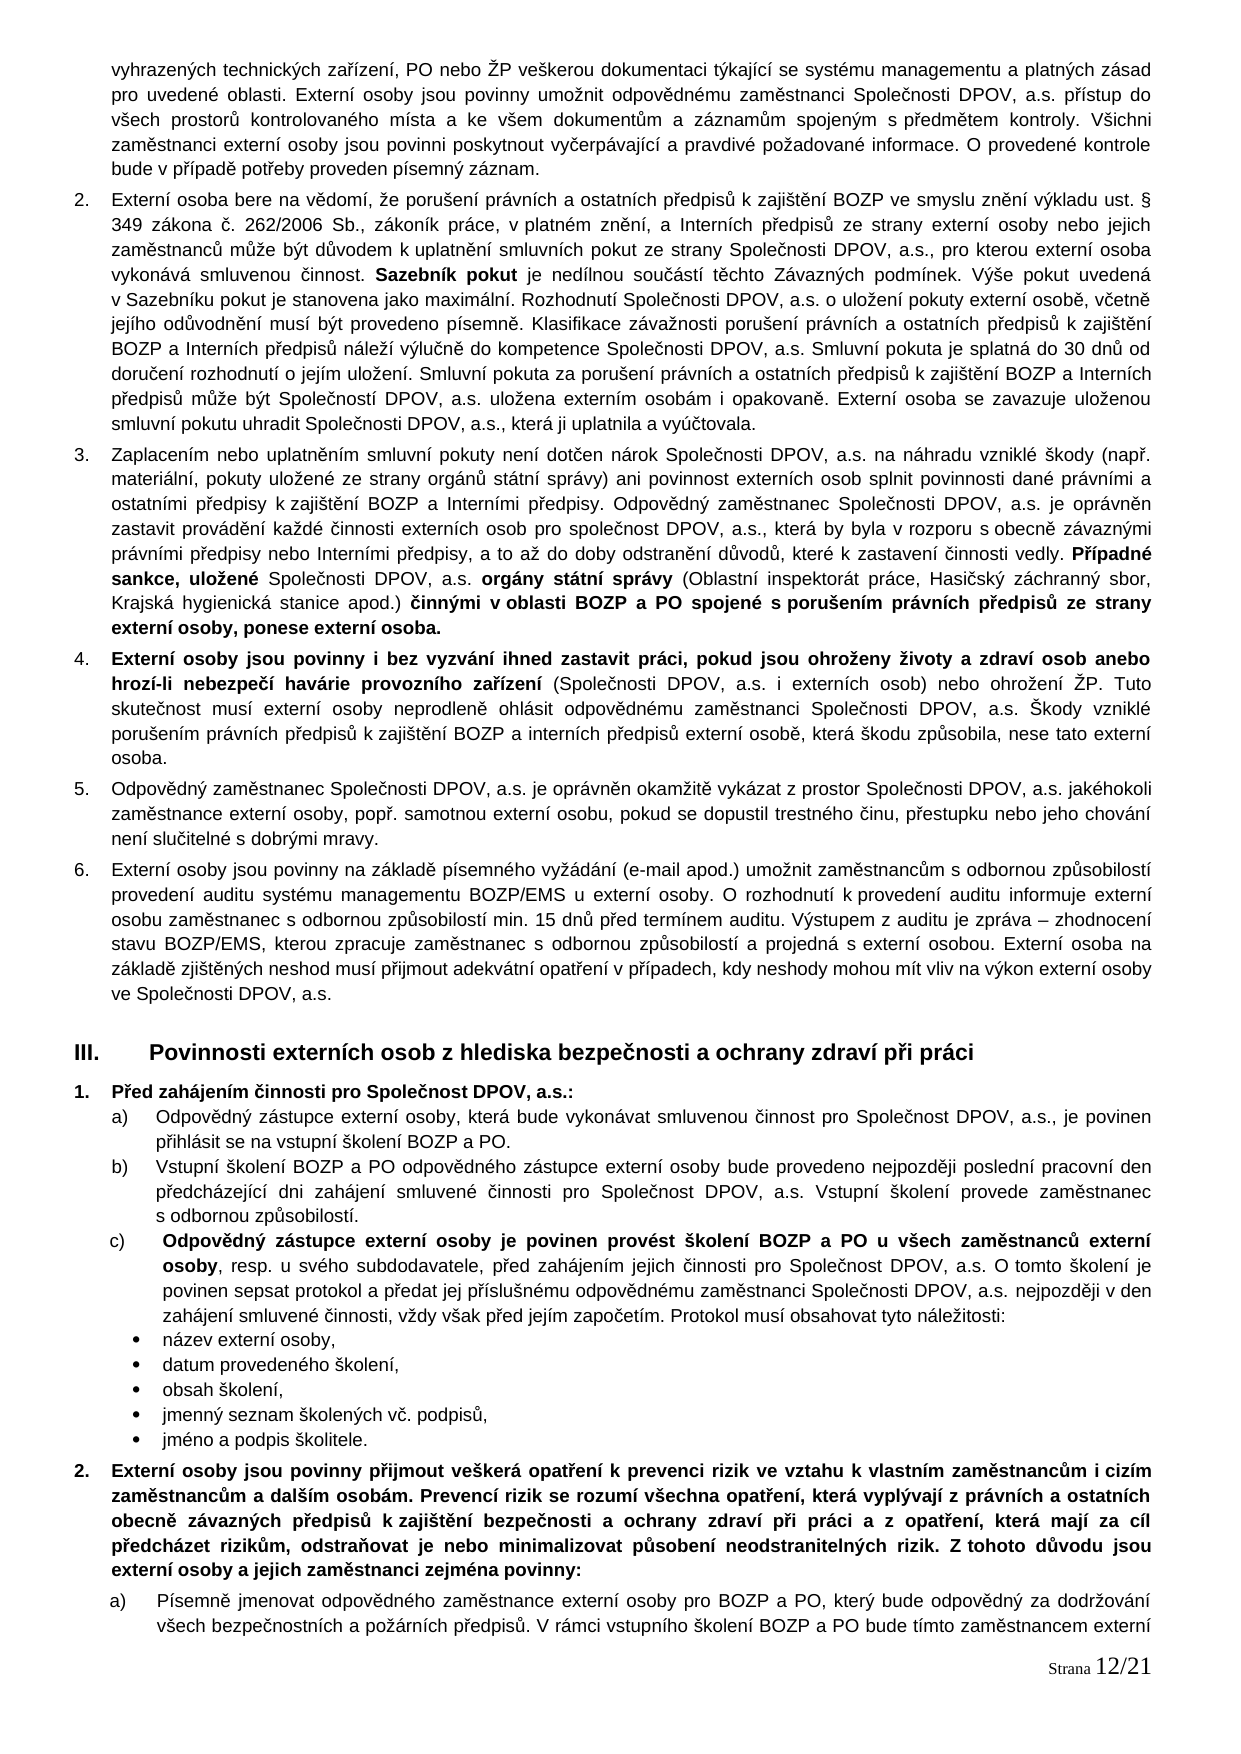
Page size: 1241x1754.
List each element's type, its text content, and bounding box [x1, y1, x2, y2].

list obsah školení, [133, 1379, 1152, 1401]
list Externí osoby jsou povinny i bez vyzvání ihned zastavit práci, pokud jsou ohroženy životy a zdraví osob anebo hrozí-li nebezpečí havárie provozního zařízení (Společnosti DPOV, a.s. i externích osob) nebo ohrožení ŽP. Tuto skutečnost musí externí osoby neprodleně ohlásit odpovědnému zaměstnanci Společnosti DPOV, a.s. Škody vzniklé porušením právních předpisů k zajištění BOZP a interních předpisů externí osobě, která škodu způsobila, nese tato externí osoba. [74, 648, 1152, 769]
list Povinnosti externích osob z hlediska bezpečnosti a ochrany zdraví při práci [74, 1039, 1152, 1065]
list jméno a podpis školitele. [133, 1429, 1152, 1451]
text 1. Před zahájením činnosti pro Společnost DPOV, a.s.: [74, 1081, 1152, 1103]
list Zaplacením nebo uplatněním smluvní pokuty není dotčen nárok Společnosti DPOV, a.s. na náhradu vzniklé škody (např. materiální, pokuty uložené ze strany orgánů státní správy) ani povinnost externích osob splnit povinnosti dané právními a ostatními předpisy k zajištění BOZP a Interními předpisy. Odpovědný zaměstnanec Společnosti DPOV, a.s. je oprávněn zastavit provádění každé činnosti externích osob pro společnost DPOV, a.s., která by byla v rozporu s obecně závaznými právními předpisy nebo Interními předpisy, a to až do doby odstranění důvodů, které k zastavení činnosti vedly. Případné sankce, uložené Společnosti DPOV, a.s. orgány státní správy (Oblastní inspektorát práce, Hasičský záchranný sbor, Krajská hygienická stanice apod.) činnými v oblasti BOZP a PO spojené s porušením právních předpisů ze strany externí osoby, ponese externí osoba. [74, 443, 1152, 638]
text b) Vstupní školení BOZP a PO odpovědného zástupce externí osoby bude provedeno nejpozději poslední pracovní den předcházející dni zahájení smluvené činnosti pro Společnost DPOV, a.s. Vstupní školení provede zaměstnanec s odbornou způsobilostí. [111, 1156, 1152, 1227]
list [109, 1590, 1152, 1637]
list název externí osoby, [133, 1329, 1152, 1351]
text 2. Externí osoby jsou povinny přijmout veškerá opatření k prevenci rizik ve vztahu k vlastním zaměstnancům i cizím zaměstnancům a dalším osobám. Prevencí rizik se rozumí všechna opatření, která vyplývají z právních a ostatních obecně závazných předpisů k zajištění bezpečnosti a ochrany zdraví při práci a z opatření, která mají za cíl předcházet rizikům, odstraňovat je nebo minimalizovat působení neodstranitelných rizik. Z tohoto důvodu jsou externí osoby a jejich zaměstnanci zejména povinny: [74, 1460, 1152, 1581]
list Odpovědný zaměstnanec Společnosti DPOV, a.s. je oprávněn okamžitě vykázat z prostor Společnosti DPOV, a.s. jakéhokoli zaměstnance externí osoby, popř. samotnou externí osobu, pokud se dopustil trestného činu, přestupku nebo jeho chování není slučitelné s dobrými mravy. [74, 778, 1152, 849]
list datum provedeného školení, [133, 1354, 1152, 1376]
list jmenný seznam školených vč. podpisů, [133, 1404, 1152, 1426]
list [74, 59, 1152, 180]
list Externí osoby jsou povinny na základě písemného vyžádání (e-mail apod.) umožnit zaměstnancům s odbornou způsobilostí provedení auditu systému managementu BOZP/EMS u externí osoby. O rozhodnutí k provedení auditu informuje externí osobu zaměstnanec s odbornou způsobilostí min. 15 dnů před termínem auditu. Výstupem z auditu je zpráva – zhodnocení stavu BOZP/EMS, kterou zpracuje zaměstnanec s odbornou způsobilostí a projedná s externí osobou. Externí osoba na základě zjištěných neshod musí přijmout adekvátní opatření v případech, kdy neshody mohou mít vliv na výkon externí osoby ve Společnosti DPOV, a.s. [74, 859, 1152, 1004]
list Externí osoba bere na vědomí, že porušení právních a ostatních předpisů k zajištění BOZP ve smyslu znění výkladu ust. § 349 zákona č. 262/2006 Sb., zákoník práce, v platném znění, a Interních předpisů ze strany externí osoby nebo jejich zaměstnanců může být důvodem k uplatnění smluvních pokut ze strany Společnosti DPOV, a.s., pro kterou externí osoba vykonává smluvenou činnost. Sazebník pokut je nedílnou součástí těchto Závazných podmínek. Výše pokut uvedená v Sazebníku pokut je stanovena jako maximální. Rozhodnutí Společnosti DPOV, a.s. o uložení pokuty externí osobě, včetně jejího odůvodnění musí být provedeno písemně. Klasifikace závažnosti porušení právních a ostatních předpisů k zajištění BOZP a Interních předpisů náleží výlučně do kompetence Společnosti DPOV, a.s. Smluvní pokuta je splatná do 30 dnů od doručení rozhodnutí o jejím uložení. Smluvní pokuta za porušení právních a ostatních předpisů k zajištění BOZP a Interních předpisů může být Společností DPOV, a.s. uložena externím osobám i opakovaně. Externí osoba se zavazuje uloženou smluvní pokutu uhradit Společnosti DPOV, a.s., která ji uplatnila a vyúčtovala. [74, 189, 1152, 434]
text a) Odpovědný zástupce externí osoby, která bude vykonávat smluvenou činnost pro Společnost DPOV, a.s., je povinen přihlásit se na vstupní školení BOZP a PO. [111, 1106, 1152, 1152]
text c) Odpovědný zástupce externí osoby je povinen provést školení BOZP a PO u všech zaměstnanců externí osoby, resp. u svého subdodavatele, před zahájením jejich činnosti pro Společnost DPOV, a.s. O tomto školení je povinen sepsat protokol a předat jej příslušnému odpovědnému zaměstnanci Společnosti DPOV, a.s. nejpozději v den zahájení smluvené činnosti, vždy však před jejím započetím. Protokol musí obsahovat tyto náležitosti: [109, 1230, 1152, 1326]
